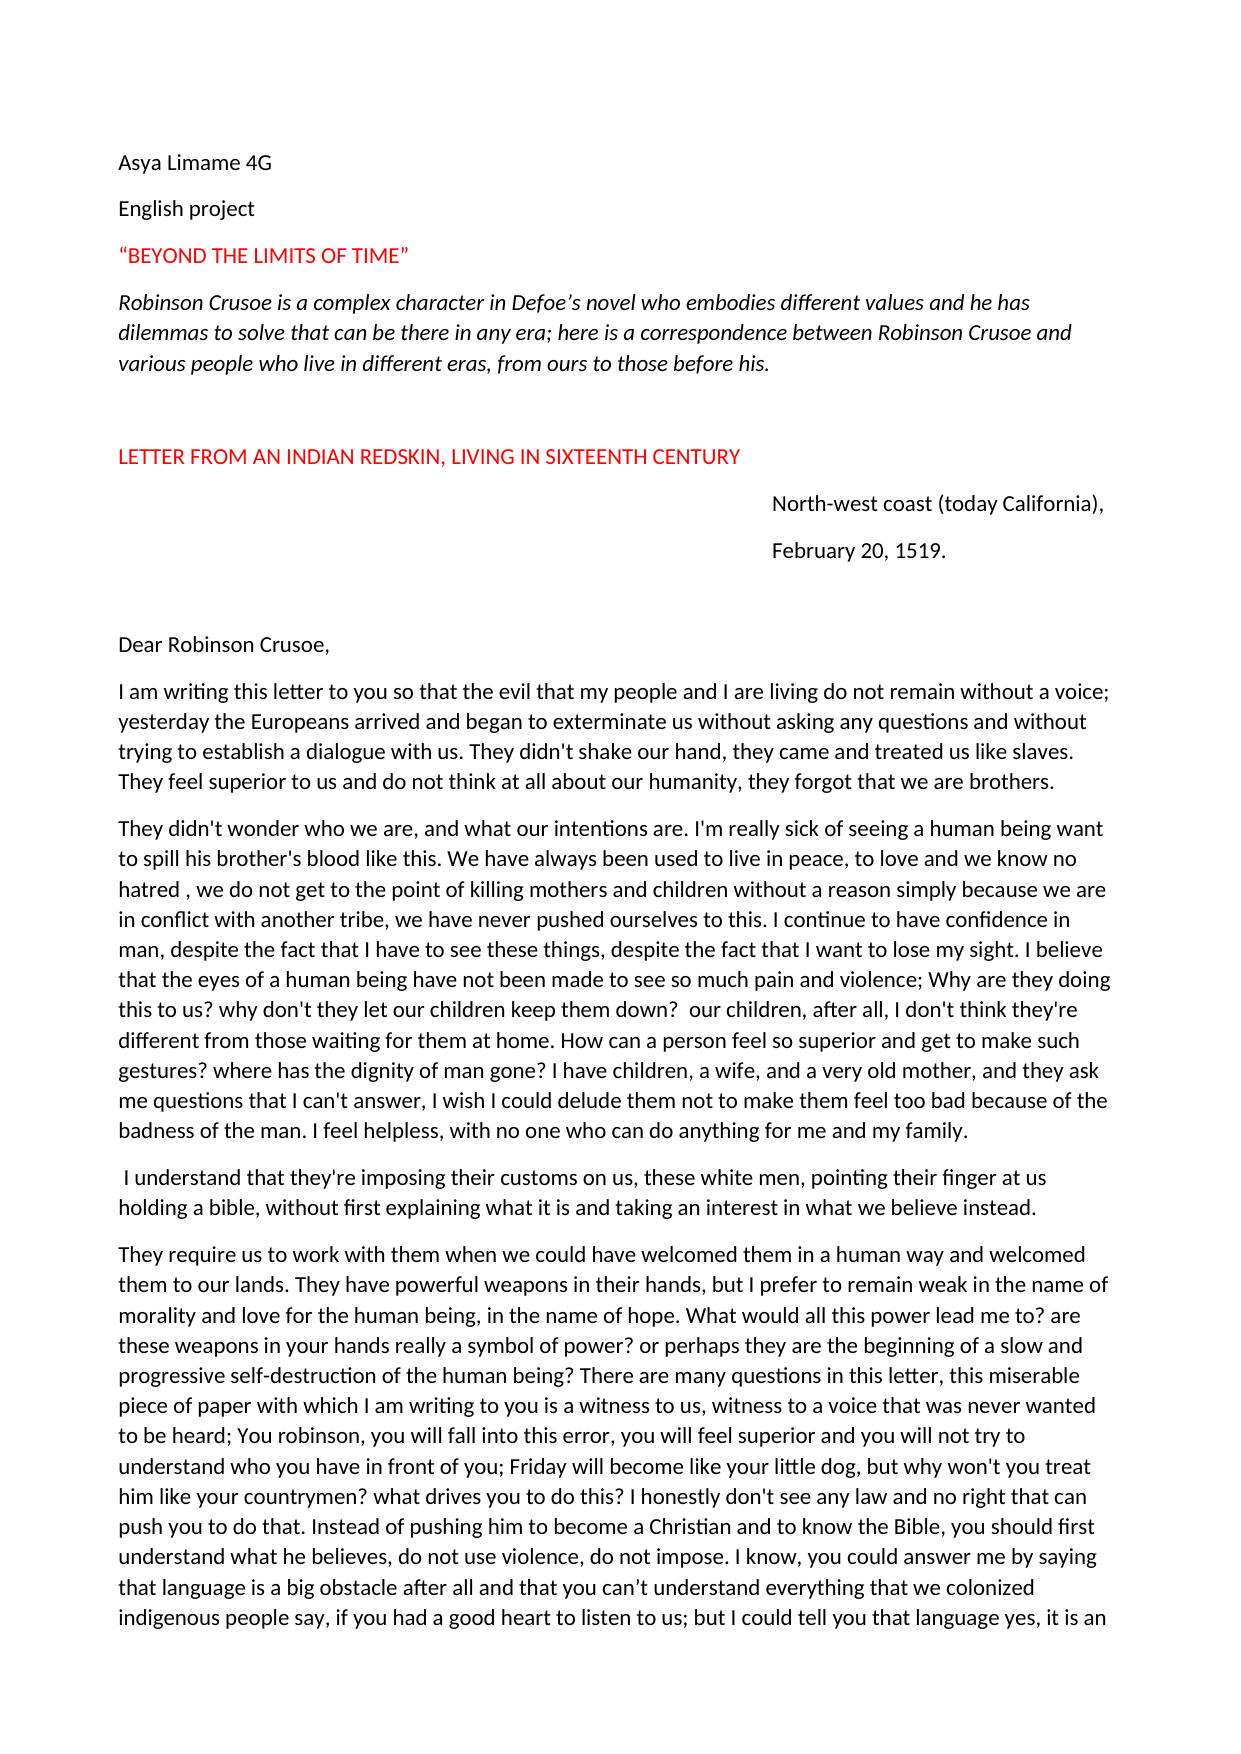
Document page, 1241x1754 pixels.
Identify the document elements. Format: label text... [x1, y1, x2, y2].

text They didn't wonder who we are, and what our intentions are. I'm really sick of seeing a human being want to spill his brother's blood like this. We have always been used to live in peace, to love and we know no hatred , we do not get to the point of killing mothers and children without a reason simply because we are in conflict with another tribe, we have never pushed ourselves to this. I continue to have confidence in man, despite the fact that I have to see these things, despite the fact that I want to lose my sight. I believe that the eyes of a human being have not been made to see so much pain and violence; Why are they doing this to us? why don't they let our children keep them down? our children, after all, I don't think they're different from those waiting for them at home. How can a person feel so superior and get to make such gestures? where has the dignity of man gone? I have children, a wife, and a very old mother, and they ask me questions that I can't answer, I wish I could delude them not to make them feel too bad because of the badness of the man. I feel helpless, with no one who can do anything for me and my family. [118, 814, 1122, 1144]
text North-west coast (today California), [118, 489, 1122, 517]
text Dear Robinson Crusoe, [118, 630, 1122, 658]
text “BEYOND THE LIMITS OF TIME” [118, 241, 1122, 269]
text February 20, 1519. [118, 536, 1122, 564]
text Asya Limame 4G [118, 148, 1122, 176]
text English project [118, 194, 1122, 222]
text I am writing this letter to you so that the evil that my people and I are living do not remain without a voice; yesterday the Europeans arrived and began to exterminate us without asking any questions and without trying to establish a dialogue with us. They didn't shake our hand, they came and treated us like slaves. They feel superior to us and do not think at all about our humanity, they forgot that we are brothers. [118, 677, 1122, 795]
text I understand that they're imposing their customs on us, these white men, pointing their finger at us holding a bible, without first explaining what it is and taking an interest in what we believe instead. [118, 1163, 1122, 1221]
text Robinson Crusoe is a complex character in Defoe’s novel who embodies different values and he has dilemmas to solve that can be there in any era; here is a correspondence between Robinson Crusoe and various people who live in different eras, from ours to those before his. [118, 288, 1122, 377]
text LETTER FROM AN INDIAN REDSKIN, LIVING IN SIXTEENTH CENTURY [118, 442, 1122, 470]
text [118, 1240, 1122, 1631]
